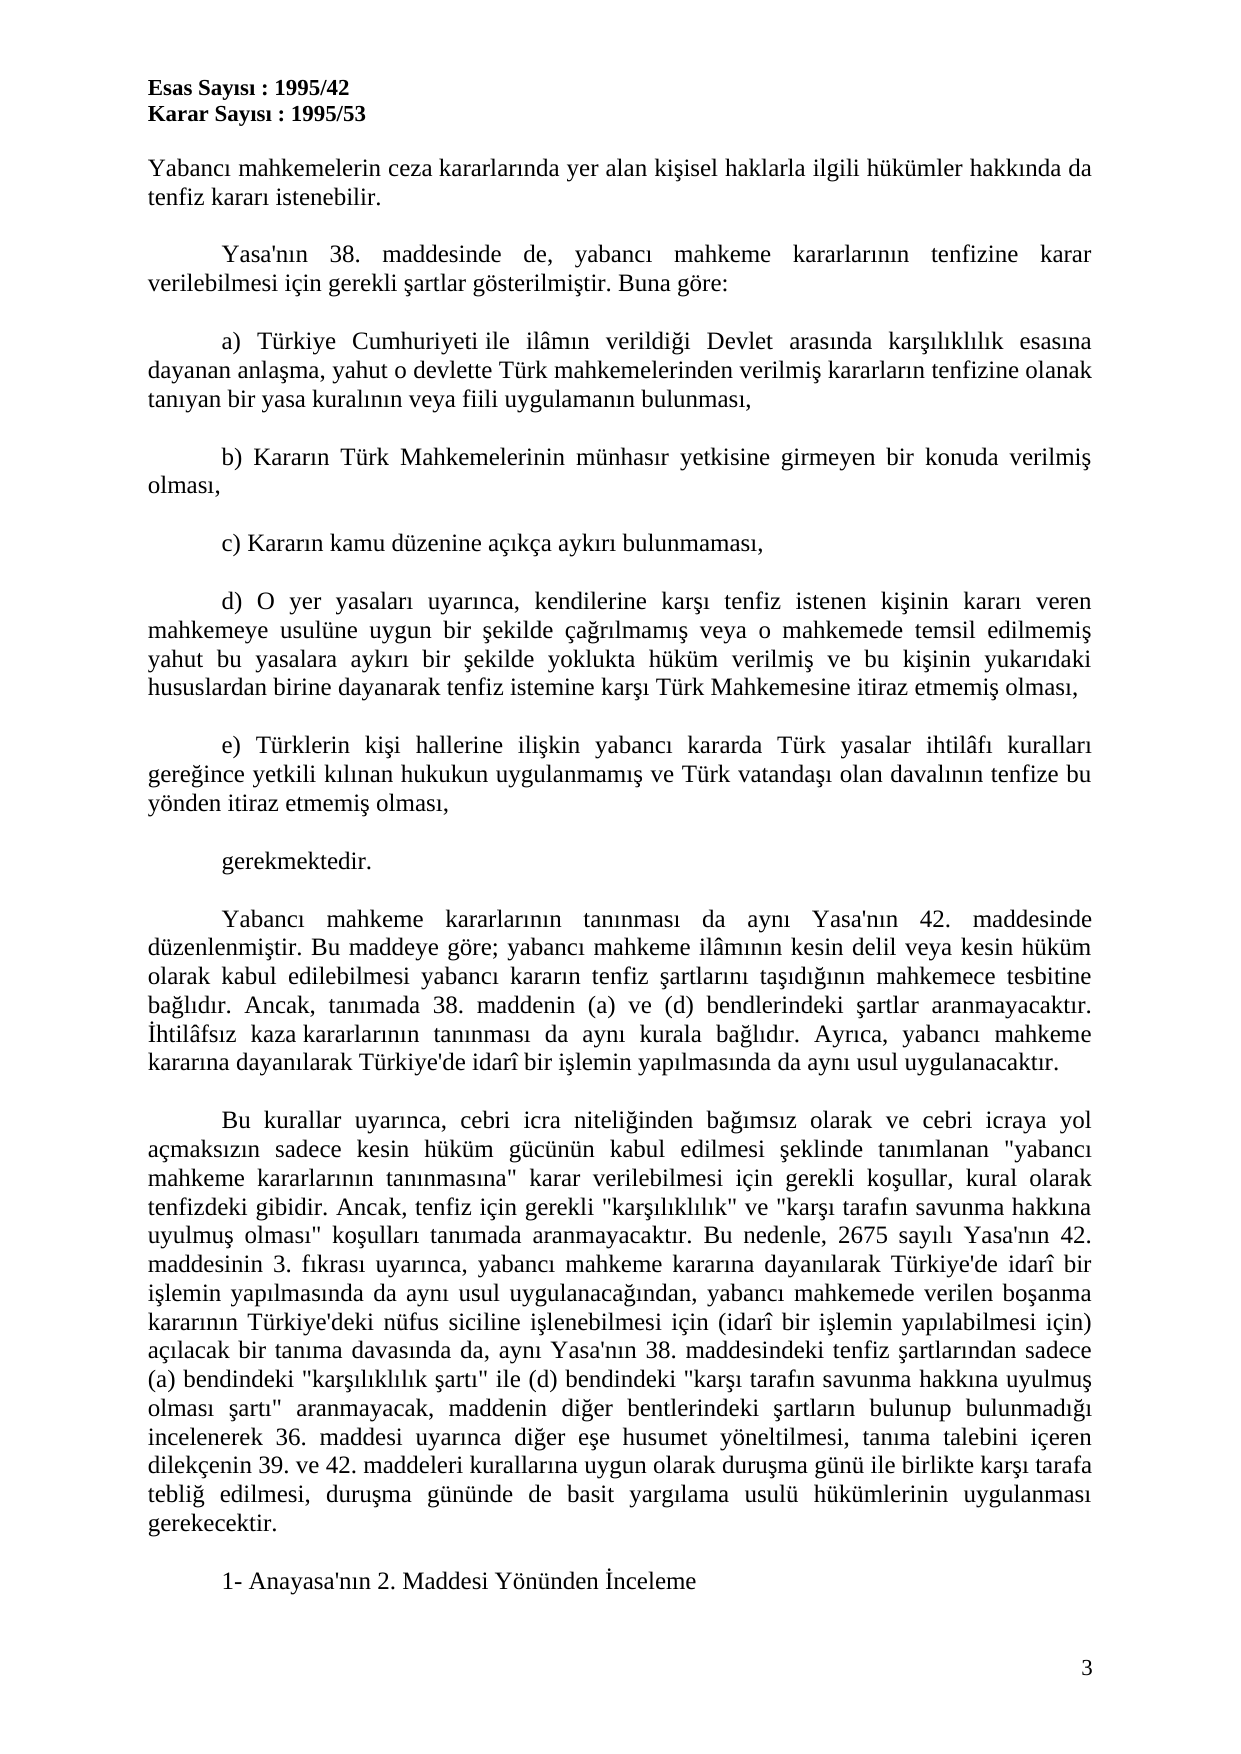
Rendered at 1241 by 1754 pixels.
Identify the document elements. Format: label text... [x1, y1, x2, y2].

text Bu kurallar uyarınca, cebri icra niteliğinden bağımsız olarak ve cebri icraya yol açmaksızın sadece kesin hüküm gücünün kabul edilmesi şeklinde tanımlanan "yabancı mahkeme kararlarının tanınmasına" karar verilebilmesi için gerekli koşullar, kural olarak tenfizdeki gibidir. Ancak, tenfiz için gerekli "karşılıklılık" ve "karşı tarafın savunma hakkına uyulmuş olması" koşulları tanımada aranmayacaktır. Bu nedenle, 2675 sayılı Yasa'nın 42. maddesinin 3. fıkrası uyarınca, yabancı mahkeme kararına dayanılarak Türkiye'de idarî bir işlemin yapılmasında da aynı usul uygulanacağından, yabancı mahkemede verilen boşanma kararının Türkiye'deki nüfus siciline işlenebilmesi için (idarî bir işlemin yapılabilmesi için) açılacak bir tanıma davasında da, aynı Yasa'nın 38. maddesindeki tenfiz şartlarından sadece (a) bendindeki "karşılıklılık şartı" ile (d) bendindeki "karşı tarafın savunma hakkına uyulmuş olması şartı" aranmayacak, maddenin diğer bentlerindeki şartların bulunup bulunmadığı incelenerek 36. maddesi uyarınca diğer eşe husumet yöneltilmesi, tanıma talebini içeren dilekçenin 39. ve 42. maddeleri kurallarına uygun olarak duruşma günü ile birlikte karşı tarafa tebliğ edilmesi, duruşma gününde de basit yargılama usulü hükümlerinin uygulanması gerekecektir. [148, 1105, 1093, 1537]
text e) Türklerin kişi hallerine ilişkin yabancı kararda Türk yasalar ihtilâfı kuralları gereğince yetkili kılınan hukukun uygulanmamış ve Türk vatandaşı olan davalının tenfize bu yönden itiraz etmemiş olması, [148, 730, 1093, 817]
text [148, 153, 1093, 210]
text c) Kararın kamu düzenine açıkça aykırı bulunmaması, [148, 528, 1093, 557]
text b) Kararın Türk Mahkemelerinin münhasır yetkisine girmeyen bir konuda verilmiş olması, [148, 442, 1093, 499]
text Yabancı mahkeme kararlarının tanınması da aynı Yasa'nın 42. maddesinde düzenlenmiştir. Bu maddeye göre; yabancı mahkeme ilâmının kesin delil veya kesin hüküm olarak kabul edilebilmesi yabancı kararın tenfiz şartlarını taşıdığının mahkemece tesbitine bağlıdır. Ancak, tanımada 38. maddenin (a) ve (d) bendlerindeki şartlar aranmayacaktır. İhtilâfsız kaza kararlarının tanınması da aynı kurala bağlıdır. Ayrıca, yabancı mahkeme kararına dayanılarak Türkiye'de idarî bir işlemin yapılmasında da aynı usul uygulanacaktır. [148, 904, 1093, 1076]
text Yasa'nın 38. maddesinde de, yabancı mahkeme kararlarının tenfizine karar verilebilmesi için gerekli şartlar gösterilmiştir. Buna göre: [148, 239, 1093, 297]
text d) O yer yasaları uyarınca, kendilerine karşı tenfiz istenen kişinin kararı veren mahkemeye usulüne uygun bir şekilde çağrılmamış veya o mahkemede temsil edilmemiş yahut bu yasalara aykırı bir şekilde yoklukta hüküm verilmiş ve bu kişinin yukarıdaki hususlardan birine dayanarak tenfiz istemine karşı Türk Mahkemesine itiraz etmemiş olması, [148, 586, 1093, 701]
text a) Türkiye Cumhuriyeti ile ilâmın verildiği Devlet arasında karşılıklılık esasına dayanan anlaşma, yahut o devlette Türk mahkemelerinden verilmiş kararların tenfizine olanak tanıyan bir yasa kuralının veya fiili uygulamanın bulunması, [148, 326, 1093, 412]
text 1- Anayasa'nın 2. Maddesi Yönünden İnceleme [148, 1566, 1093, 1594]
text gerekmektedir. [148, 846, 1093, 874]
